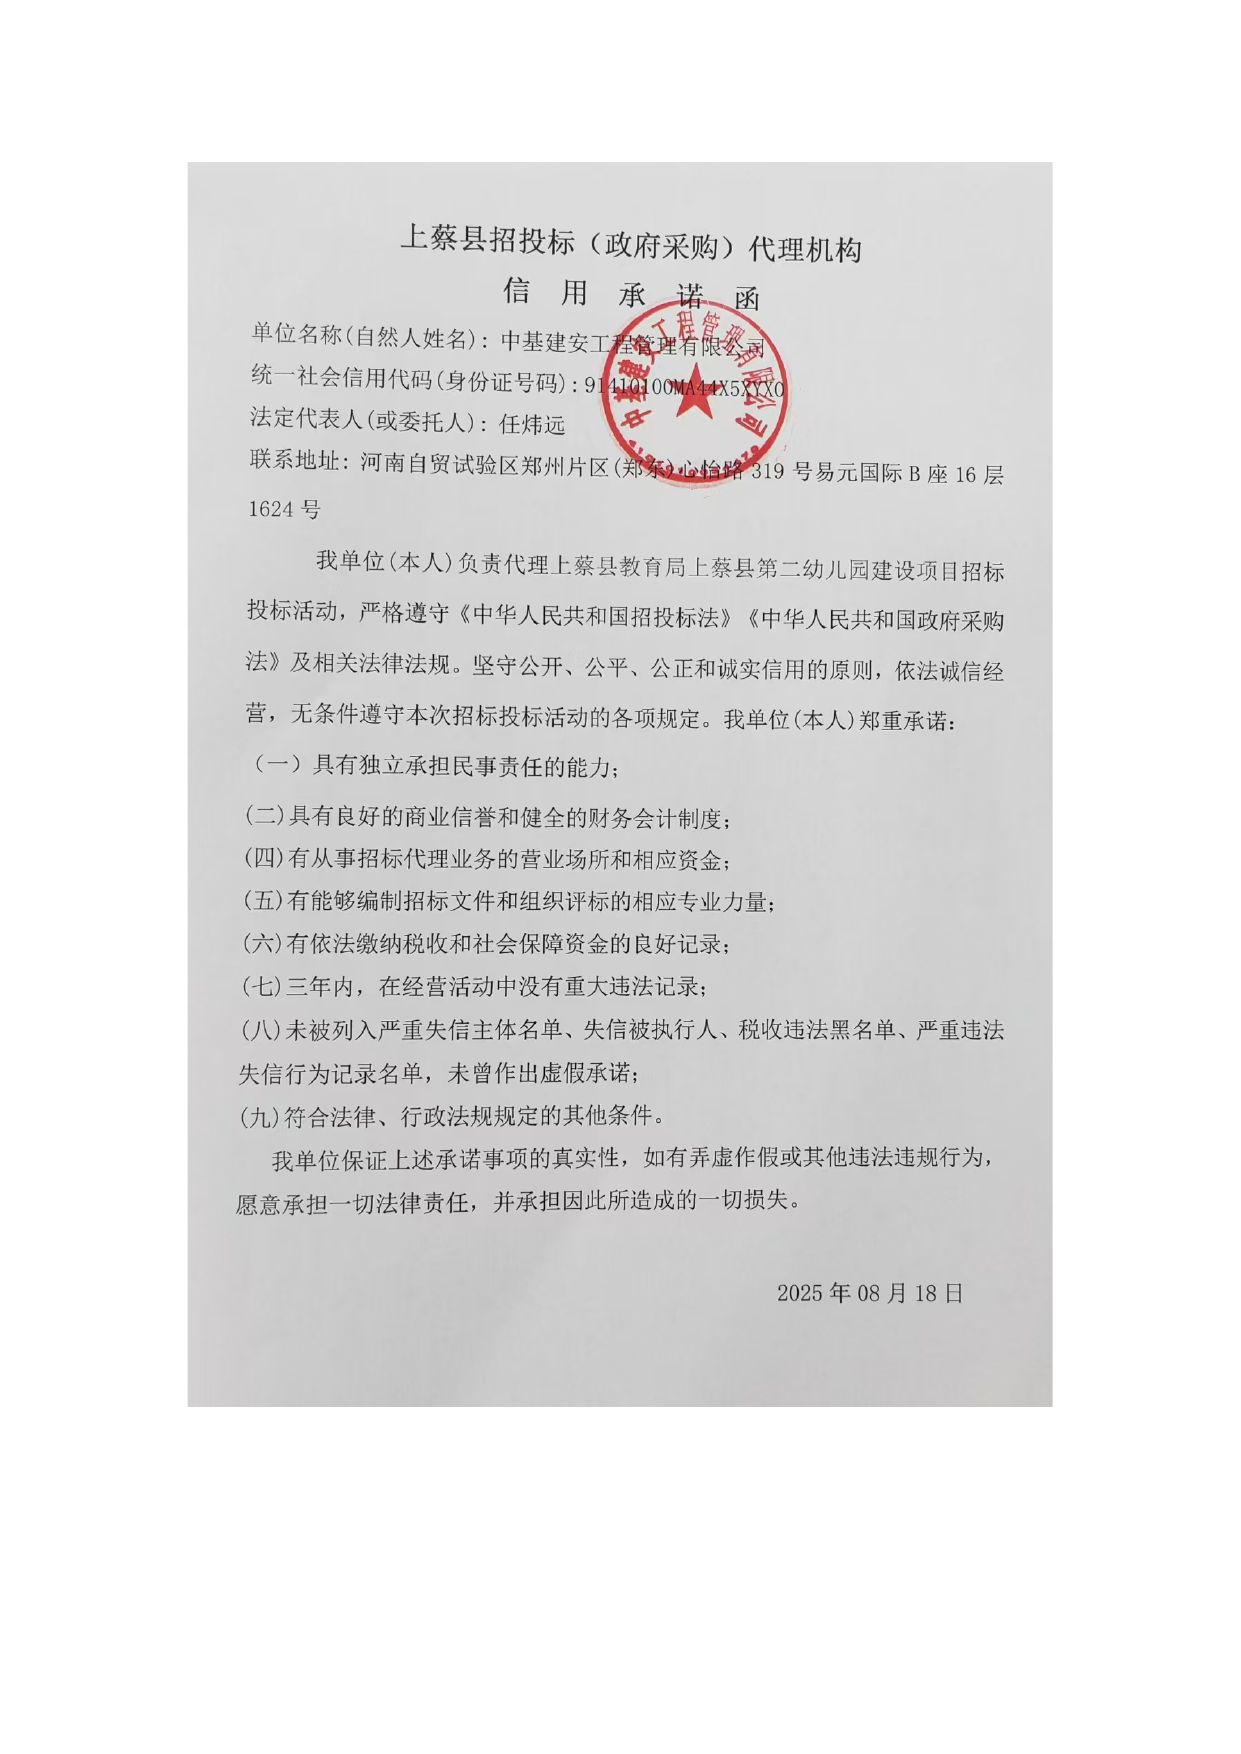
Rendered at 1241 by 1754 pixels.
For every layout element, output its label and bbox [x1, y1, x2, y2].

picture [187, 162, 1053, 1407]
